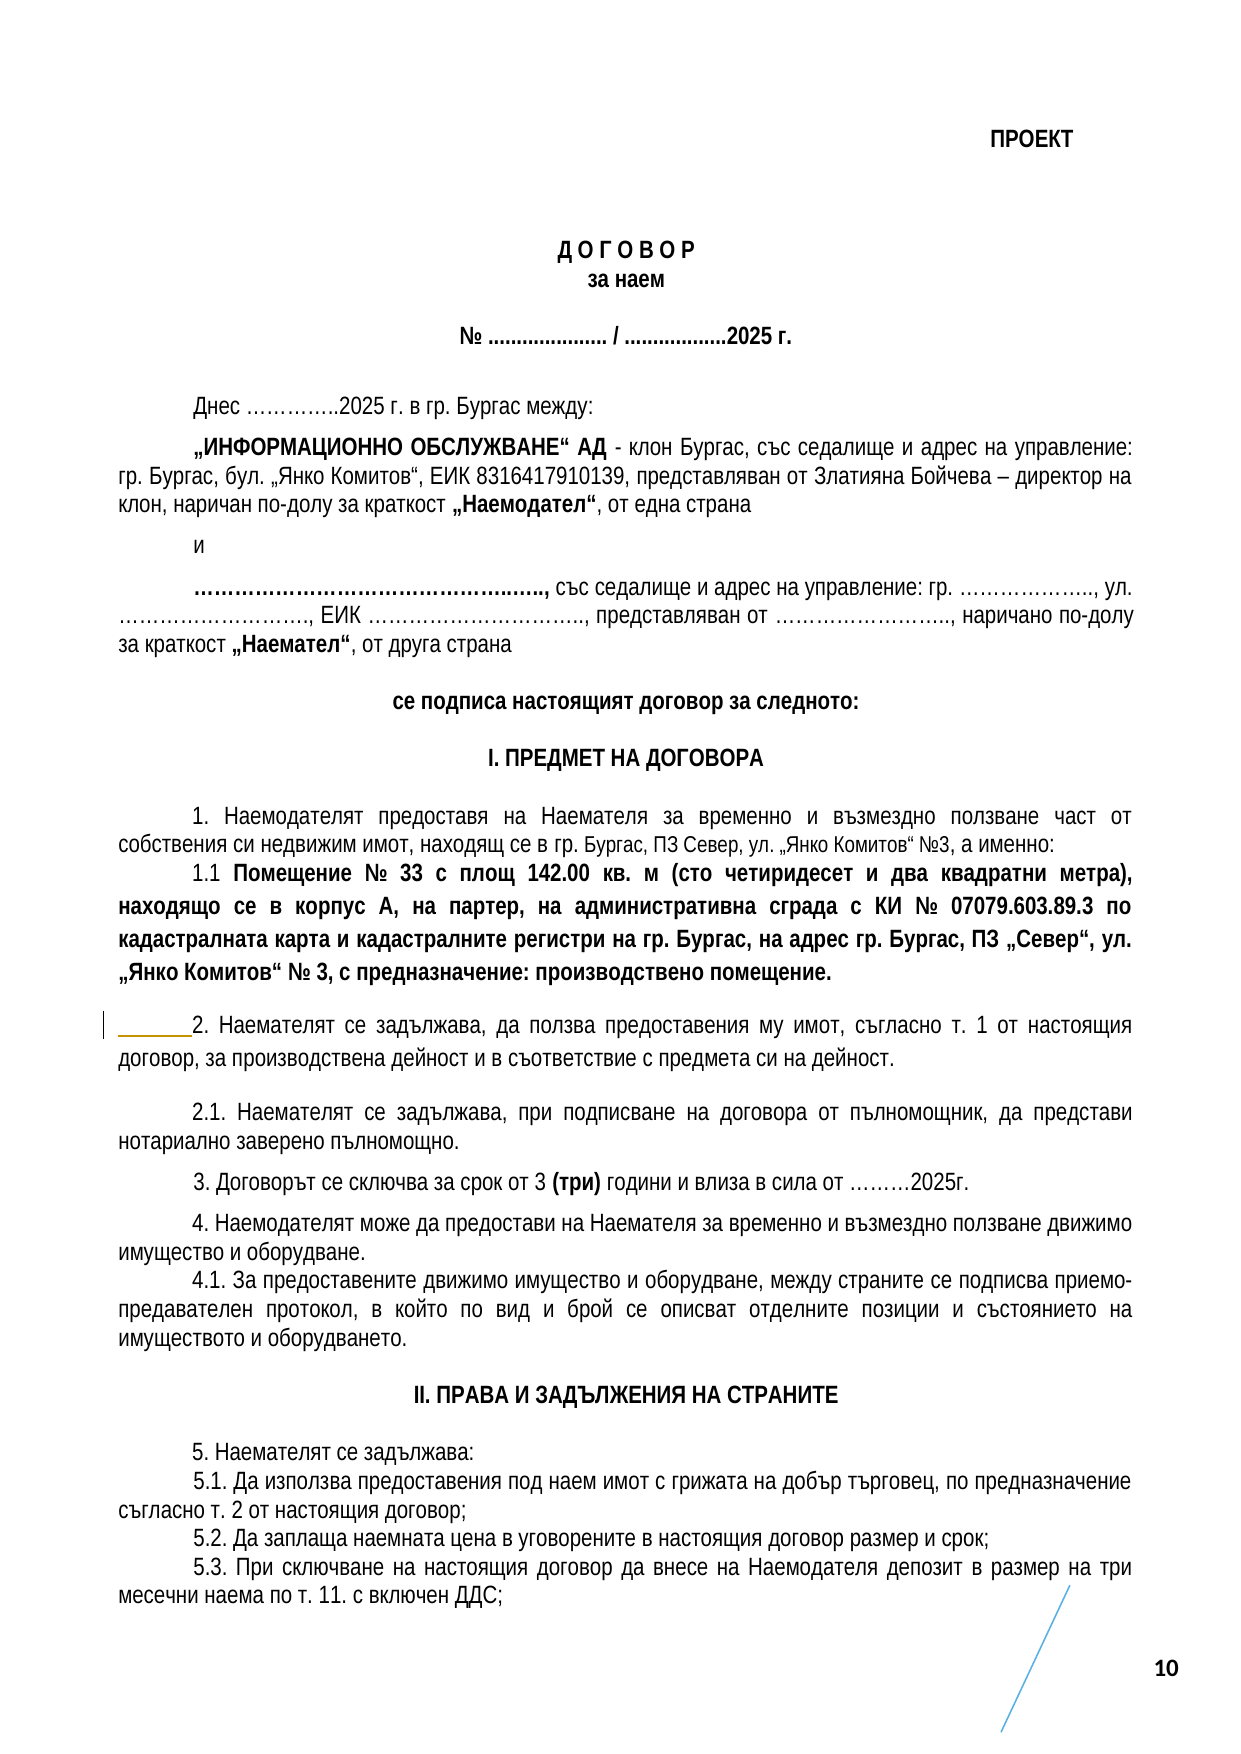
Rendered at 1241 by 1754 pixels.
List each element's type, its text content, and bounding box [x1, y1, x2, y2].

text 5.3. При сключване на настоящия договор да внесе на Наемодателя депозит в размер на три месечни наема по т. 11. с включен ДДС; [118, 1552, 1134, 1609]
text 5. Наемателят се задължава: [118, 1437, 1134, 1466]
text II. ПРАВА И ЗАДЪЛЖЕНИЯ НА СТРАНИТЕ [118, 1380, 1134, 1409]
text за наем [118, 264, 1134, 292]
text 4.1. За предоставените движимо имущество и оборудване, между страните се подписва приемо-предавателен протокол, в който по вид и брой се описват отделните позиции и състоянието на имуществото и оборудването. [118, 1265, 1134, 1351]
text 2.1. Наемателят се задължава, при подписване на договора от пълномощник, да представи нотариално заверено пълномощно. [118, 1097, 1134, 1154]
text и [118, 530, 1134, 559]
text ………………………………………..….., със седалище и адрес на управление: гр. ……………….., ул. ………………………., ЕИК ………………………….., представляван от …………………….., наричано по-долу за краткост „Наемател“, от друга страна [118, 572, 1134, 657]
text се подписа настоящият договор за следното: [118, 686, 1134, 715]
text № ..................... / ..................2025 г. [118, 321, 1134, 350]
text Д О Г О В О Р [118, 235, 1134, 264]
text 3. Договорът се сключва за срок от 3 (три) години и влиза в сила от ………2025г. [118, 1167, 1134, 1196]
text 4. Наемодателят може да предостави на Наемателя за временно и възмездно ползване движимо имущество и оборудване. [118, 1208, 1134, 1265]
text 5.2. Да заплаща наемната цена в уговорените в настоящия договор размер и срок; [118, 1523, 1134, 1552]
text ПРОЕКТ [118, 124, 1134, 153]
text I. ПРЕДМЕТ НА ДОГОВОРА [118, 743, 1134, 772]
text 1.1 Помещение № 33 с площ 142.00 кв. м (сто четиридесет и два квадратни метра), находящо се в корпус А, на партер, на административна сграда с КИ № 07079.603.89.3 по кадастралната карта и кадастралните регистри на гр. Бургас, на адрес гр. Бургас, ПЗ „Север“, ул. „Янко Комитов“ № 3, с предназначение: производствено помещение. [118, 858, 1134, 985]
text Днес …………..2025 г. в гр. Бургас между: [118, 391, 1134, 419]
text „ИНФОРМАЦИОННО ОБСЛУЖВАНЕ“ АД - клон Бургас, със седалище и адрес на управление: гр. Бургас, бул. „Янко Комитов“, ЕИК 8316417910139, представляван от Златияна Бойчева – директор на клон, наричан по-долу за краткост „Наемодател“, от една страна [118, 432, 1134, 518]
text 5.1. Да използва предоставения под наем имот с грижата на добър търговец, по предназначение съгласно т. 2 от настоящия договор; [118, 1466, 1134, 1523]
text 1. Наемодателят предоставя на Наемателя за временно и възмездно ползване част от собствения си недвижим имот, находящ се в гр. Бургас, ПЗ Север, ул. „Янко Комитов“ №3, а именно: [118, 801, 1134, 858]
text 2. Наемателят се задължава, да ползва предоставения му имот, съгласно т. 1 от настоящия договор, за производствена дейност и в съответствие с предмета си на дейност. [118, 1011, 1134, 1072]
